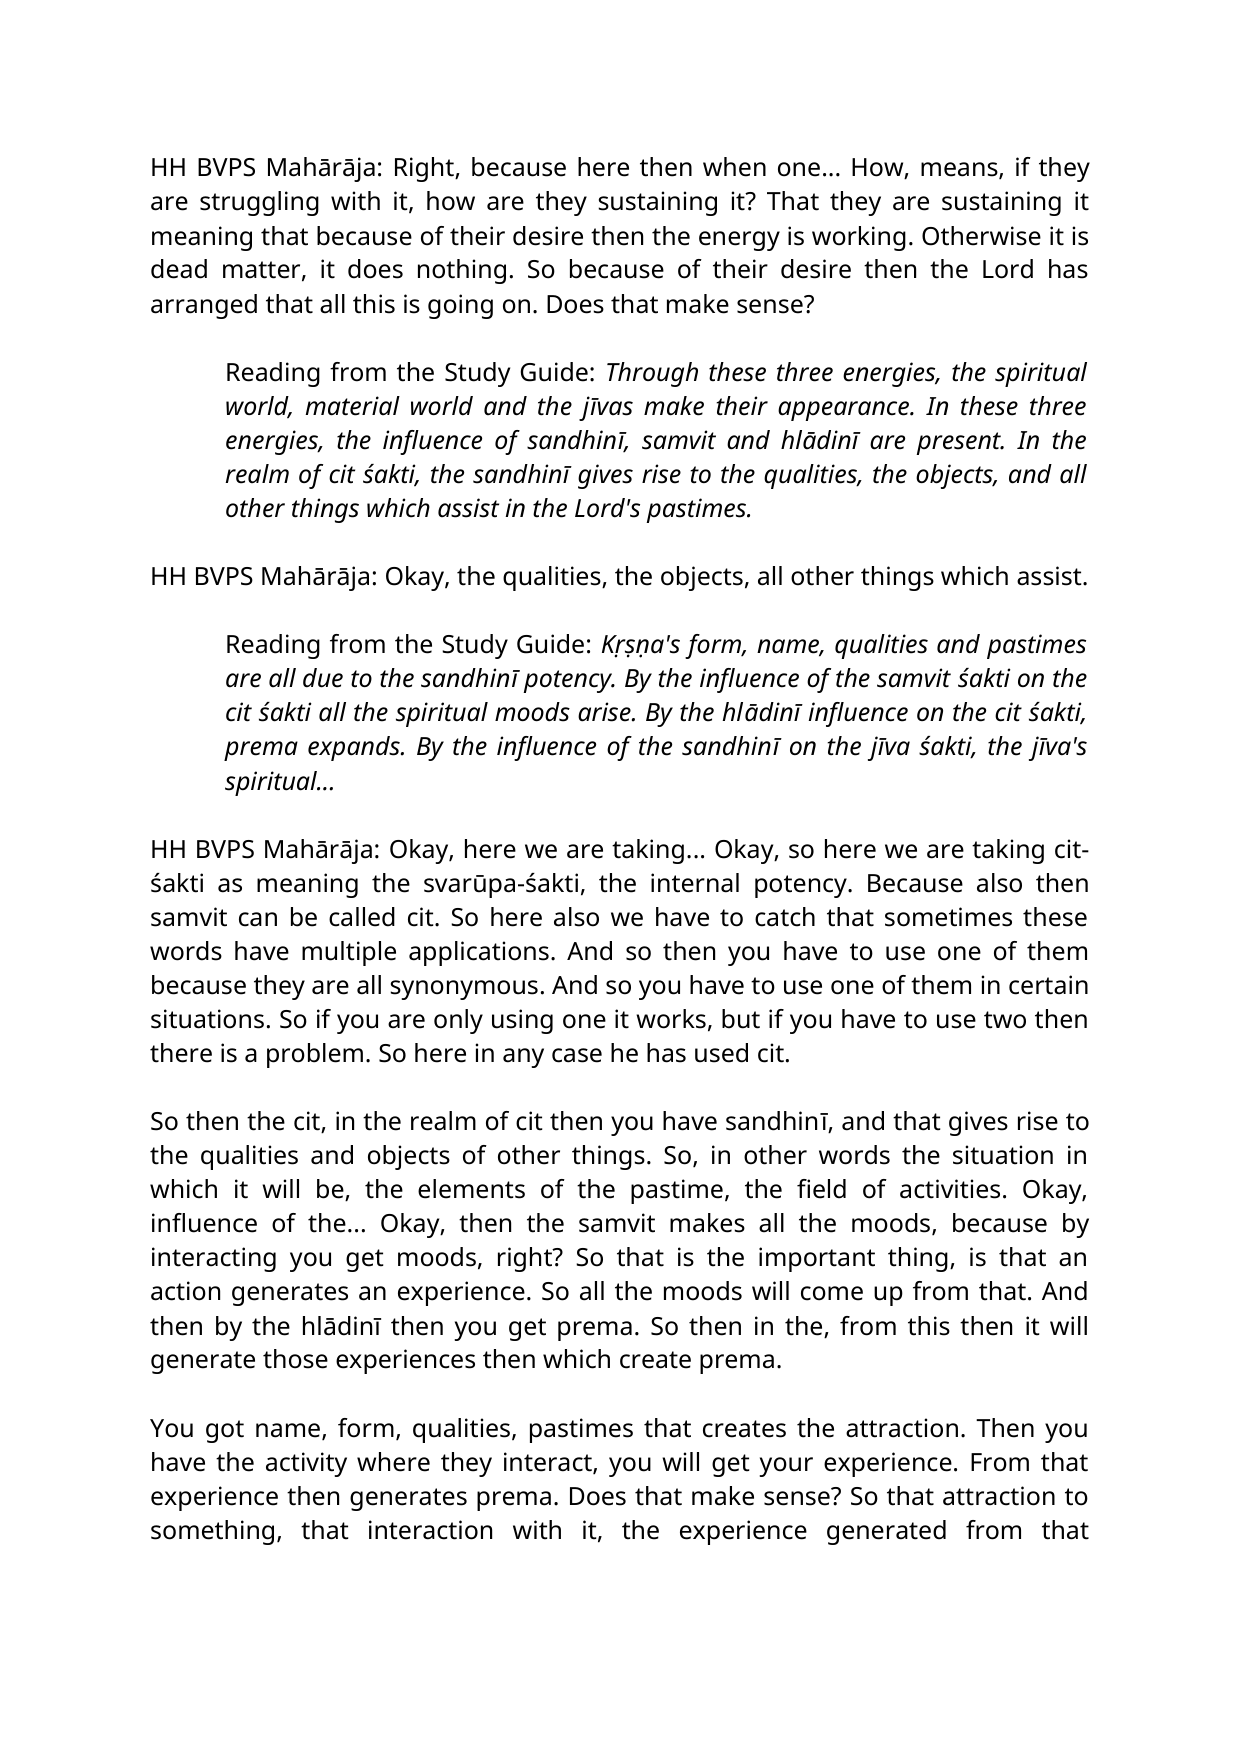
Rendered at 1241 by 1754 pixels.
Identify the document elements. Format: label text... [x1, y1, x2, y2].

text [150, 1410, 1090, 1547]
text Reading from the Study Guide: Through these three energies, the spiritual world, material world and the jīvas make their appearance. In these three energies, the influence of sandhinī, samvit and hlādinī are present. In the realm of cit śakti, the sandhinī gives rise to the qualities, the objects, and all other things which assist in the Lord's pastimes. [225, 354, 1090, 525]
text HH BVPS Mahārāja: Okay, here we are taking... Okay, so here we are taking cit-śakti as meaning the svarūpa-śakti, the internal potency. Because also then samvit can be called cit. So here also we have to catch that sometimes these words have multiple applications. And so then you have to use one of them because they are all synonymous. And so you have to use one of them in certain situations. So if you are only using one it works, but if you have to use two then there is a problem. So here in any case he has used cit. [150, 831, 1090, 1070]
text HH BVPS Mahārāja: Okay, the qualities, the objects, all other things which assist. [150, 559, 1090, 593]
text Reading from the Study Guide: Kṛṣṇa's form, name, qualities and pastimes are all due to the sandhinī potency. By the influence of the samvit śakti on the cit śakti all the spiritual moods arise. By the hlādinī influence on the cit śakti, prema expands. By the influence of the sandhinī on the jīva śakti, the jīva's spiritual... [225, 627, 1090, 797]
text So then the cit, in the realm of cit then you have sandhinī, and that gives rise to the qualities and objects of other things. So, in other words the situation in which it will be, the elements of the pastime, the field of activities. Okay, influence of the... Okay, then the samvit makes all the moods, because by interacting you get moods, right? So that is the important thing, is that an action generates an experience. So all the moods will come up from that. And then by the hlādinī then you get prema. So then in the, from this then it will generate those experiences then which create prema. [150, 1104, 1090, 1376]
text HH BVPS Mahārāja: Right, because here then when one... How, means, if they are struggling with it, how are they sustaining it? That they are sustaining it meaning that because of their desire then the energy is working. Otherwise it is dead matter, it does nothing. So because of their desire then the Lord has arranged that all this is going on. Does that make sense? [150, 150, 1090, 320]
